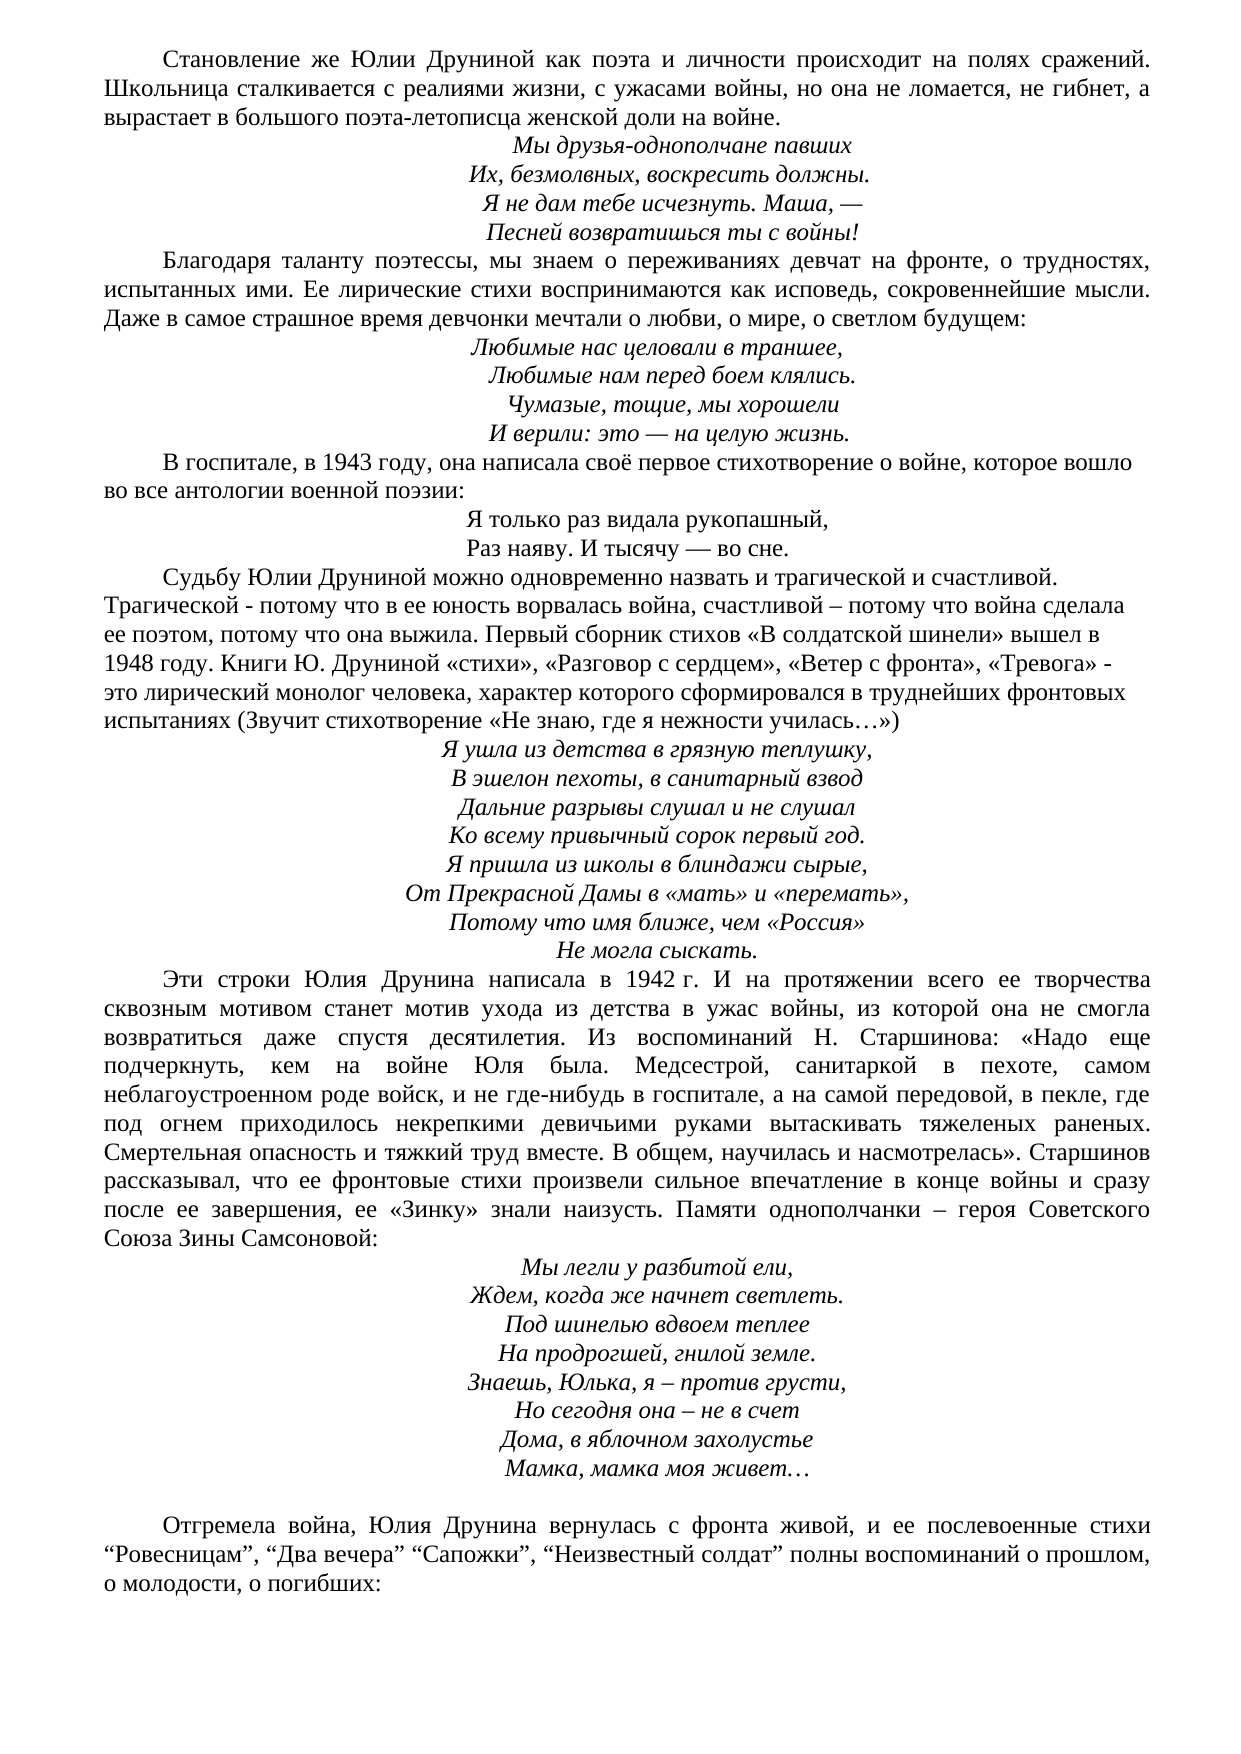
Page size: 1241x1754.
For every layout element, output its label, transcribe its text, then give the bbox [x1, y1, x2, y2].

text Ждем, когда же начнет светлеть. [103, 1281, 1152, 1309]
text Чумазые, тощие, мы хорошели [103, 389, 1152, 418]
text Становление же Юлии Друниной как поэта и личности происходит на полях сражений. Школьница сталкивается с реалиями жизни, с ужасами войны, но она не ломается, не гибнет, а вырастает в большого поэта-летописца женской доли на войне. [103, 44, 1152, 131]
text Мамка, мамка моя живет… [103, 1453, 1152, 1482]
text В госпитале, в 1943 году, она написала своё первое стихотворение о войне, которое вошло во все антологии военной поэзии: Я только раз видала рукопашный, Раз наяву. И тысячу — во сне. [465, 447, 1152, 562]
text От Прекрасной Дамы в «мать» и «перемать», [103, 878, 1152, 907]
text Но сегодня она – не в счет [103, 1396, 1152, 1424]
text Отгремела война, Юлия Друнина вернулась с фронта живой, и ее послевоенные стихи “Ровесницам”, “Два вечера” “Сапожки”, “Неизвестный солдат” полны воспоминаний о прошлом, о молодости, о погибших: [103, 1511, 1152, 1597]
text Под шинелью вдвоем теплее [103, 1309, 1152, 1338]
text Их, безмолвных, воскресить должны. [103, 159, 1152, 188]
text Мы легли у разбитой ели, [103, 1252, 1152, 1281]
text Дома, в яблочном захолустье [103, 1424, 1152, 1453]
text Не могла сыскать. [103, 936, 1152, 964]
text Мы друзья-однополчане павших [103, 131, 1152, 159]
text В эшелон пехоты, в санитарный взвод [103, 763, 1152, 792]
text Эти строки Юлия Друнина написала в 1942 г. И на протяжении всего ее творчества сквозным мотивом станет мотив ухода из детства в ужас войны, из которой она не смогла возвратиться даже спустя десятилетия. Из воспоминаний Н. Старшинова: «Надо еще подчеркнуть, кем на войне Юля была. Медсестрой, санитаркой в пехоте, самом неблагоустроенном роде войск, и не где-нибудь в госпитале, а на самой передовой, в пекле, где под огнем приходилось некрепкими девичьими руками вытаскивать тяжеленых раненых. Смертельная опасность и тяжкий труд вместе. В общем, научилась и насмотрелась». Старшинов рассказывал, что ее фронтовые стихи произвели сильное впечатление в конце войны и сразу после ее завершения, ее «Зинку» знали наизусть. Памяти однополчанки – героя Советского Союза Зины Самсоновой: [103, 964, 1152, 1252]
text И верили: это — на целую жизнь. [103, 418, 1152, 447]
text Любимые нам перед боем клялись. [103, 361, 1152, 389]
text На продрогшей, гнилой земле. [103, 1338, 1152, 1367]
text Знаешь, Юлька, я – против грусти, [103, 1367, 1152, 1396]
text Любимые нас целовали в траншее, [103, 332, 1152, 361]
text Ко всему привычный сорок первый год. [103, 821, 1152, 849]
text Я ушла из детства в грязную теплушку, [103, 734, 1152, 763]
text Я пришла из школы в блиндажи сырые, [103, 849, 1152, 878]
text Я не дам тебе исчезнуть. Маша, — [103, 188, 1152, 217]
text Судьбу Юлии Друниной можно одновременно назвать и трагической и счастливой. Трагической - потому что в ее юность ворвалась война, счастливой – потому что война сделала ее поэтом, потому что она выжила. Первый сборник стихов «В солдатской шинели» вышел в 1948 году. Книги Ю. Друниной «стихи», «Разговор с сердцем», «Ветер с фронта», «Тревога» - это лирический монолог человека, характер которого сформировался в труднейших фронтовых испытаниях (Звучит стихотворение «Не знаю, где я нежности училась…») [103, 562, 1152, 734]
text Дальние разрывы слушал и не слушал [103, 792, 1152, 821]
text Песней возвратишься ты с войны! [103, 217, 1152, 246]
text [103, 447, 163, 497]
text Благодаря таланту поэтессы, мы знаем о переживаниях девчат на фронте, о трудностях, испытанных ими. Ее лирические стихи воспринимаются как исповедь, сокровеннейшие мысли. Даже в самое страшное время девчонки мечтали о любви, о мире, о светлом будущем: [103, 246, 1152, 332]
text Потому что имя ближе, чем «Россия» [103, 907, 1152, 936]
